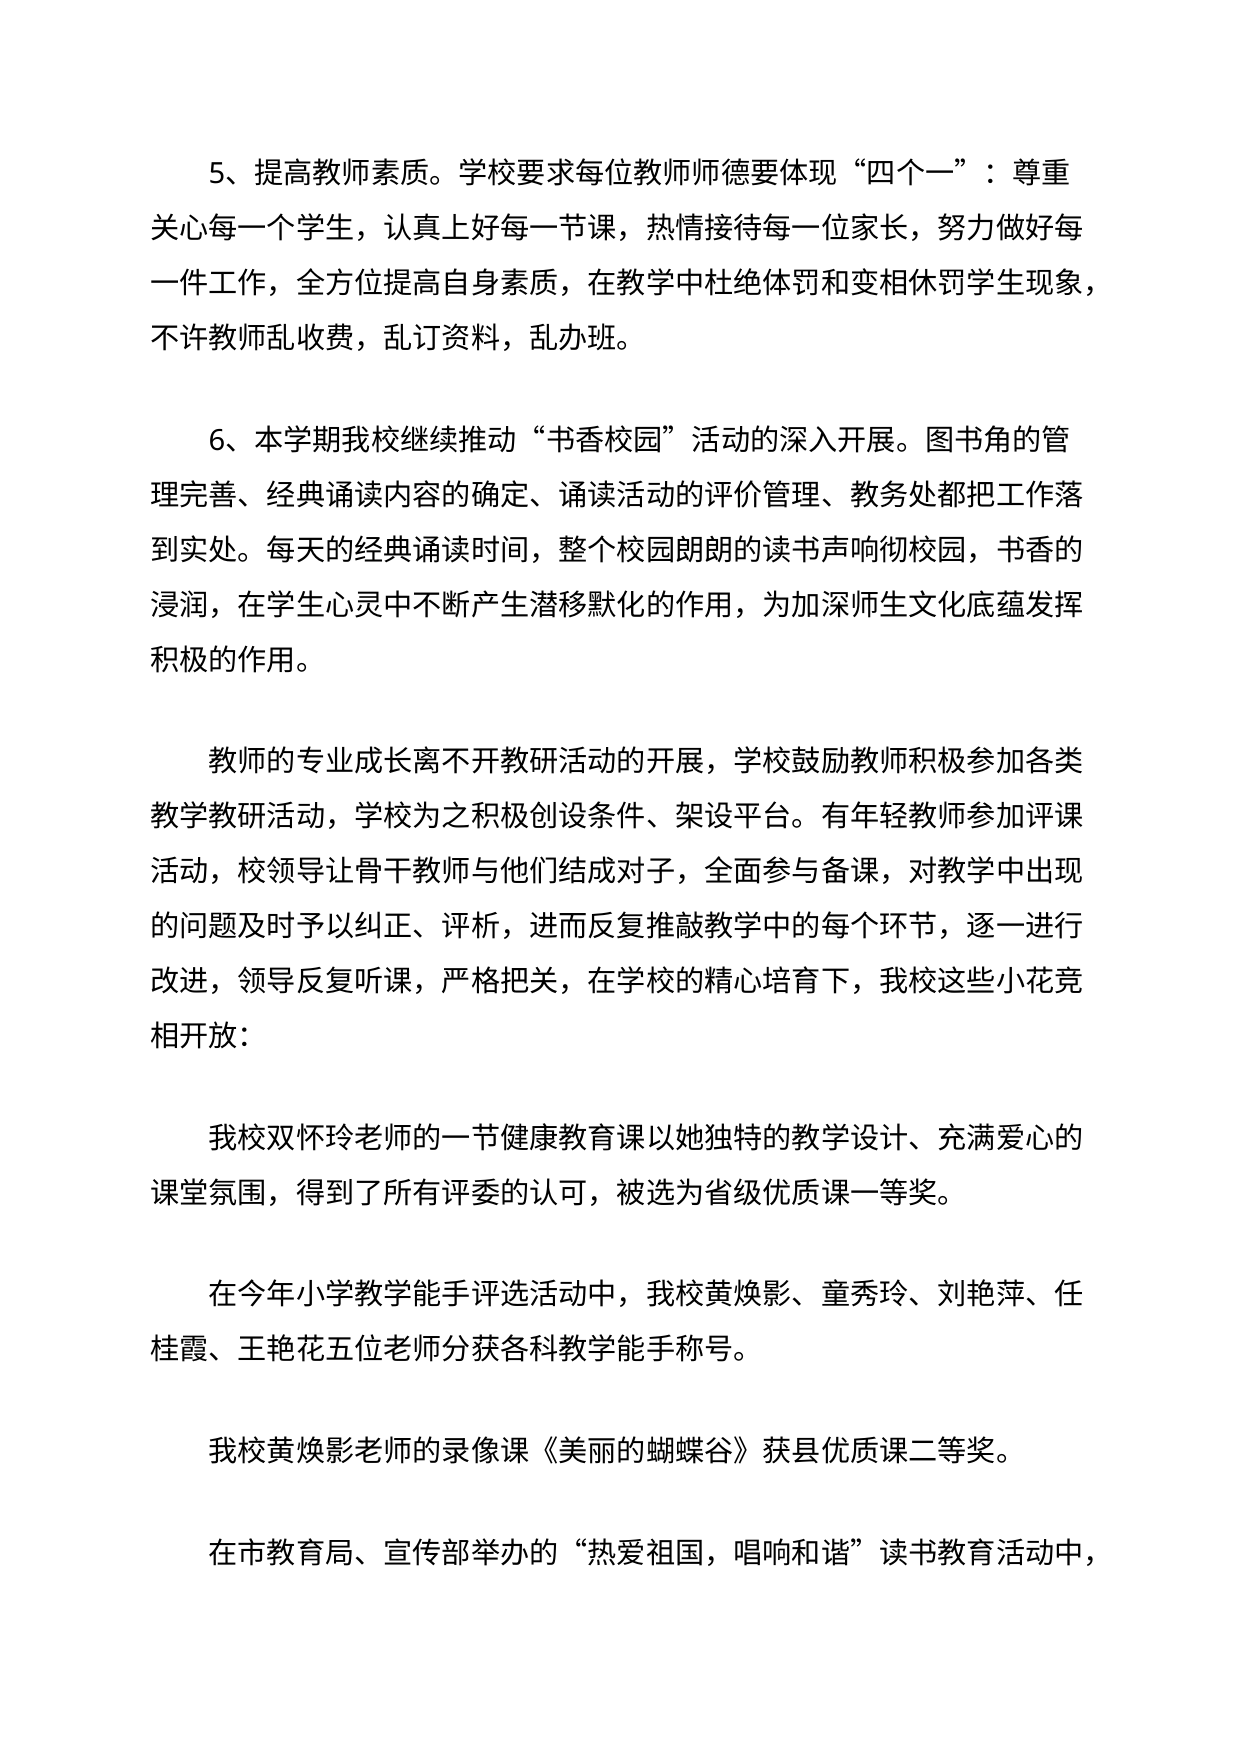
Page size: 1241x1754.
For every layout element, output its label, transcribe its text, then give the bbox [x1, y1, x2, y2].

text 在今年小学教学能手评选活动中，我校黄焕影、童秀玲、刘艳萍、任桂霞、王艳花五位老师分获各科教学能手称号。 [150, 1271, 1090, 1368]
text 5、提高教师素质。学校要求每位教师师德要体现“四个一”：尊重关心每一个学生，认真上好每一节课，热情接待每一位家长，努力做好每一件工作，全方位提高自身素质，在教学中杜绝体罚和变相休罚学生现象，不许教师乱收费，乱订资料，乱办班。 [150, 150, 1090, 357]
text 教师的专业成长离不开教研活动的开展，学校鼓励教师积极参加各类教学教研活动，学校为之积极创设条件、架设平台。有年轻教师参加评课活动，校领导让骨干教师与他们结成对子，全面参与备课，对教学中出现的问题及时予以纠正、评析，进而反复推敲教学中的每个环节，逐一进行改进，领导反复听课，严格把关，在学校的精心培育下，我校这些小花竞相开放： [150, 738, 1090, 1055]
text 我校双怀玲老师的一节健康教育课以她独特的教学设计、充满爱心的课堂氛围，得到了所有评委的认可，被选为省级优质课一等奖。 [150, 1114, 1090, 1211]
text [150, 1529, 1090, 1572]
text 6、本学期我校继续推动“书香校园”活动的深入开展。图书角的管理完善、经典诵读内容的确定、诵读活动的评价管理、教务处都把工作落到实处。每天的经典诵读时间，整个校园朗朗的读书声响彻校园，书香的浸润，在学生心灵中不断产生潜移默化的作用，为加深师生文化底蕴发挥积极的作用。 [150, 417, 1090, 678]
text 我校黄焕影老师的录像课《美丽的蝴蝶谷》获县优质课二等奖。 [150, 1428, 1090, 1470]
